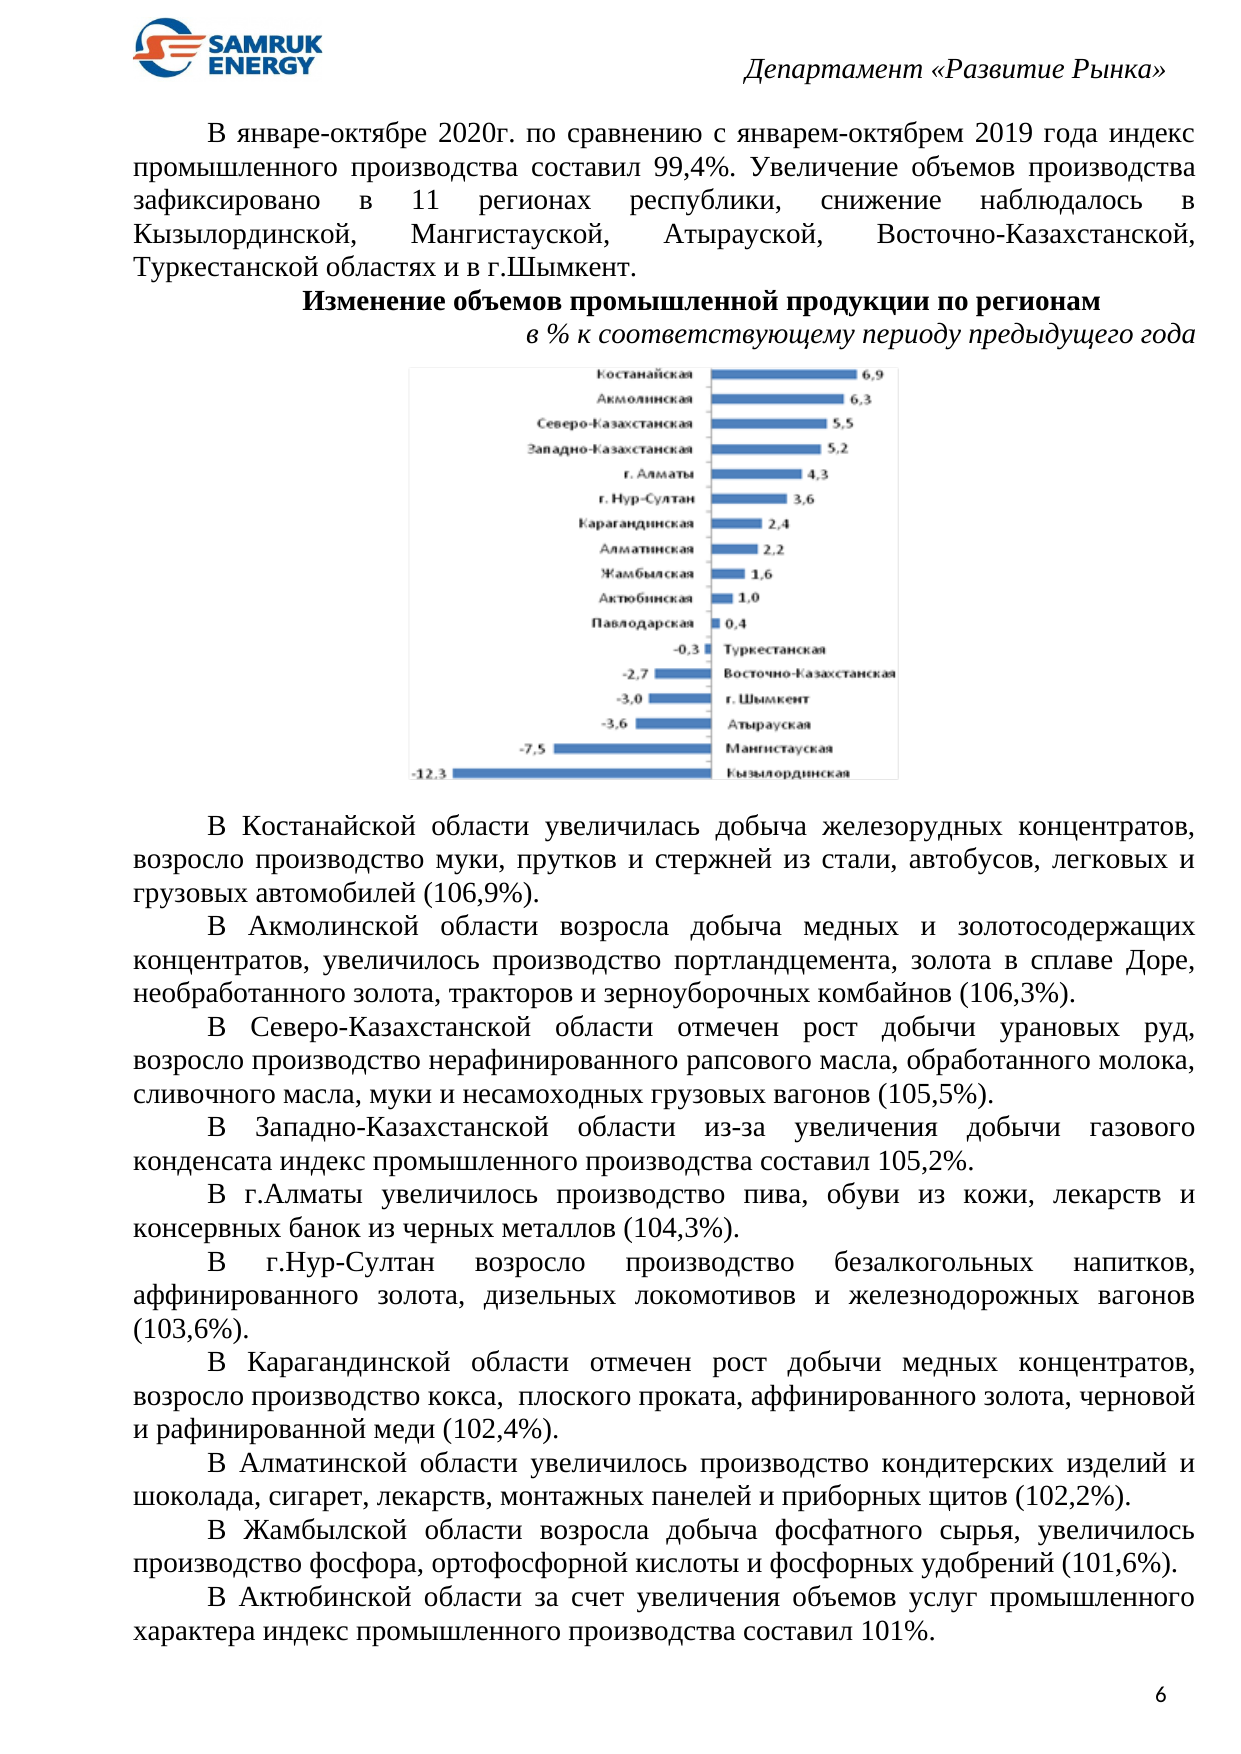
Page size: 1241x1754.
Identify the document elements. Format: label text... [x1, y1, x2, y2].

text В январе-октябре 2020г. по сравнению с январем-октябрем 2019 года индекс промышленного производства составил 99,4%. Увеличение объемов производства зафиксировано в 11 регионах республики, снижение наблюдалось в Кызылординской, Мангистауской, Атырауской, Восточно-Казахстанской, Туркестанской областях и в г.Шымкент. [133, 115, 1196, 283]
text В Актюбинской области за счет увеличения объемов услуг промышленного характера индекс промышленного производства составил 101%. [133, 1579, 1196, 1646]
text В Западно-Казахстанской области из-за увеличения добычи газового конденсата индекс промышленного производства составил 105,2%. [133, 1109, 1196, 1177]
picture [267, 350, 1136, 808]
picture [132, 17, 323, 82]
text в % к соответствующему периоду предыдущего года [133, 316, 1196, 350]
text В Костанайской области увеличилась добыча железорудных концентратов, возросло производство муки, прутков и стержней из стали, автобусов, легковых и грузовых автомобилей (106,9%). [133, 808, 1196, 908]
text В г.Нур-Султан возросло производство безалкогольных напитков, аффинированного золота, дизельных локомотивов и железнодорожных вагонов (103,6%). [133, 1244, 1196, 1344]
text В Карагандинской области отмечен рост добычи медных концентратов, возросло производство кокса, плоского проката, аффинированного золота, черновой и рафинированной меди (102,4%). [133, 1344, 1196, 1445]
text В Акмолинской области возросла добыча медных и золотосодержащих концентратов, увеличилось производство портландцемента, золота в сплаве Доре, необработанного золота, тракторов и зерноуборочных комбайнов (106,3%). [133, 908, 1196, 1009]
text Изменение объемов промышленной продукции по регионам [133, 283, 1196, 316]
text В г.Алматы увеличилось производство пива, обуви из кожи, лекарств и консервных банок из черных металлов (104,3%). [133, 1177, 1196, 1244]
text В Северо-Казахстанской области отмечен рост добычи урановых руд, возросло производство нерафинированного рапсового масла, обработанного молока, сливочного масла, муки и несамоходных грузовых вагонов (105,5%). [133, 1009, 1196, 1109]
text В Алматинской области увеличилось производство кондитерских изделий и шоколада, сигарет, лекарств, монтажных панелей и приборных щитов (102,2%). [133, 1445, 1196, 1512]
text В Жамбылской области возросла добыча фосфатного сырья, увеличилось производство фосфора, ортофосфорной кислоты и фосфорных удобрений (101,6%). [133, 1512, 1196, 1579]
